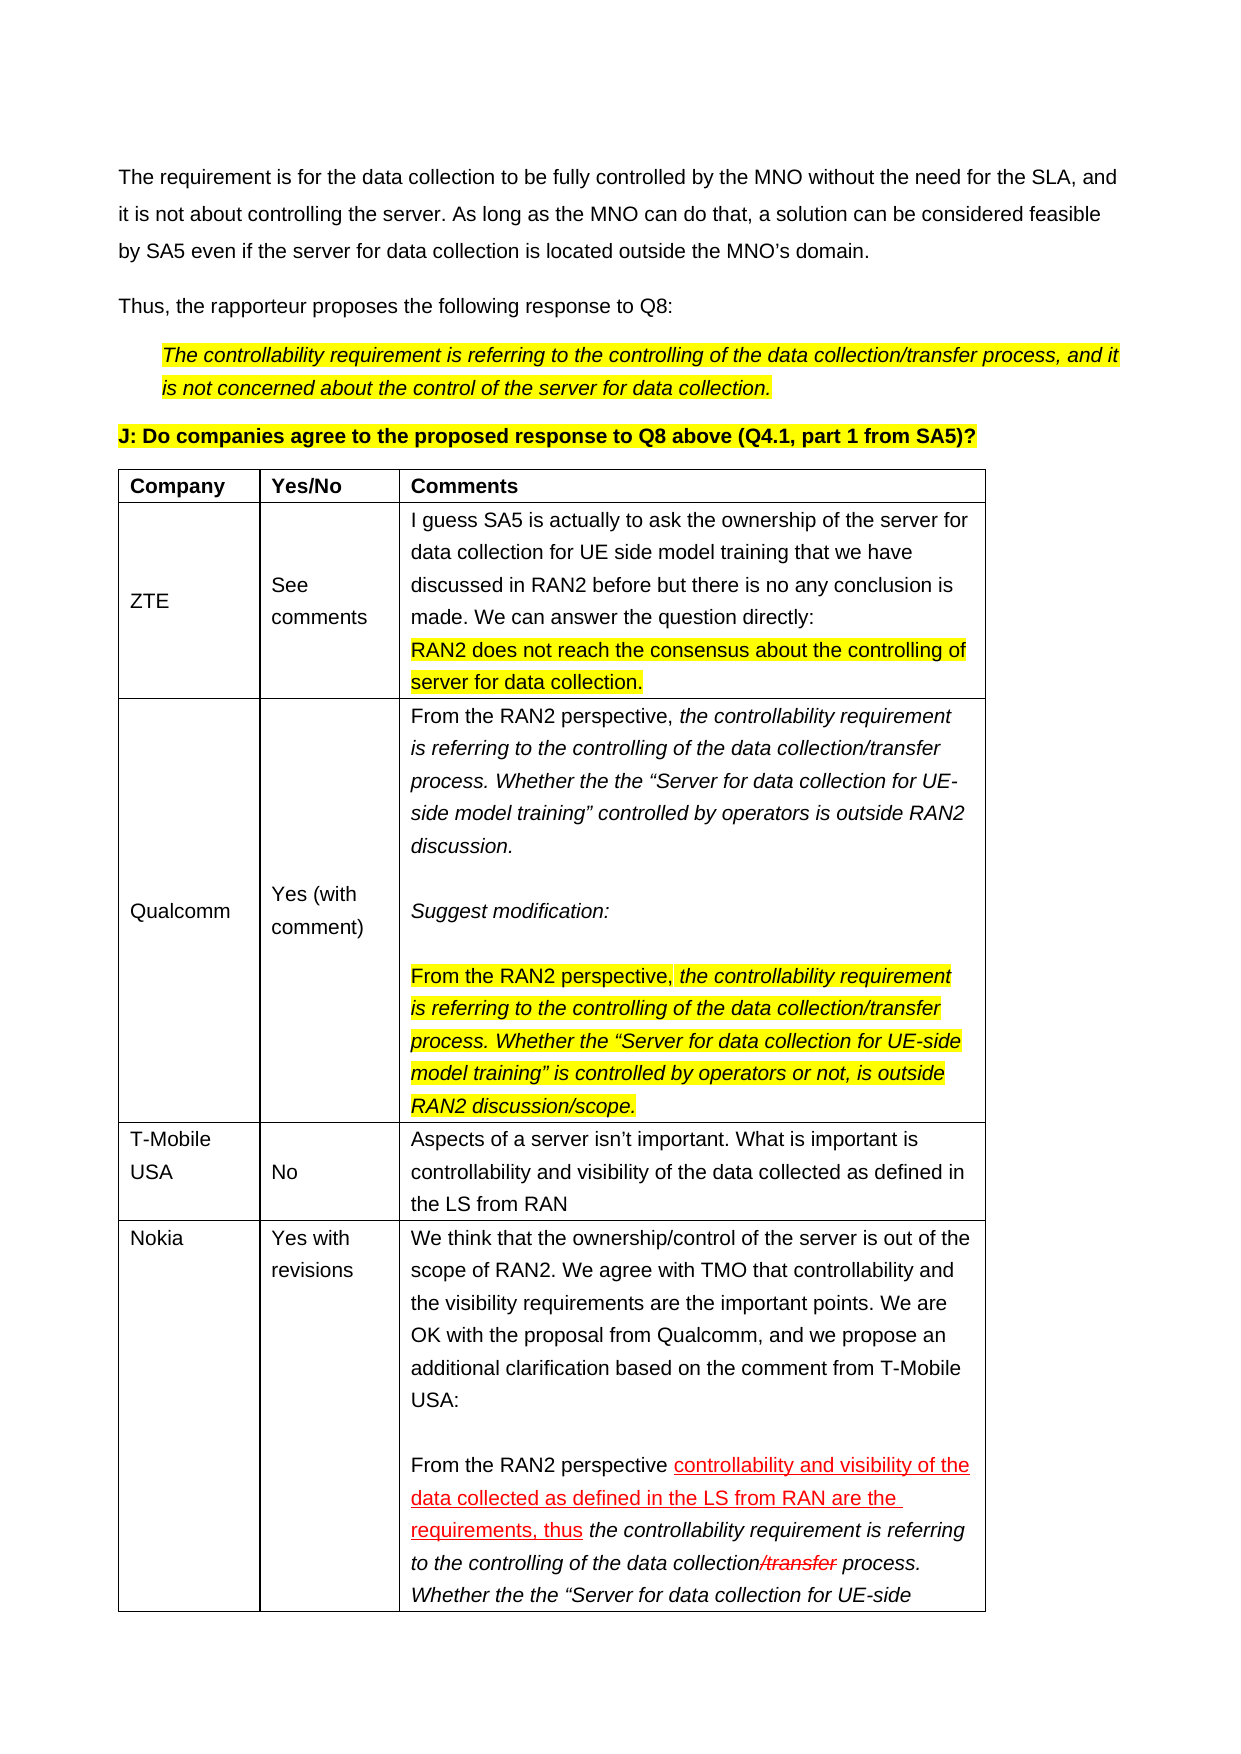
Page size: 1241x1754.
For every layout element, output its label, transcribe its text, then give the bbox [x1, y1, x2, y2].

text J: Do companies agree to the proposed response to Q8 above (Q4.1, part 1 from SA5)? [118, 420, 1122, 452]
table_cell Yes (with comment) [261, 699, 399, 1122]
table_cell ZTE [119, 503, 259, 698]
table_header Company [119, 470, 259, 502]
table_cell Yes with revisions [261, 1221, 399, 1611]
table_header Yes/No [261, 470, 399, 502]
table_cell Qualcomm [119, 699, 259, 1122]
table_header Comments [400, 470, 985, 502]
table_cell See comments [261, 503, 399, 698]
table_cell From the RAN2 perspective, the controllability requirement is referring to the controlling of the data collection/transfer process. Whether the the “Server for data collection for UE-side model training” controlled by operators is outside RAN2 discussion. Suggest modification: From the RAN2 perspective, the controllability requirement is referring to the controlling of the data collection/transfer process. Whether the “Server for data collection for UE-side model training” is controlled by operators or not, is outside RAN2 discussion/scope. [400, 699, 985, 1122]
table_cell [400, 1221, 985, 1611]
table_cell No [261, 1123, 399, 1220]
table_cell Aspects of a server isn’t important. What is important is controllability and visibility of the data collected as defined in the LS from RAN [400, 1123, 985, 1220]
table_cell T-Mobile USA [119, 1123, 259, 1220]
table_cell I guess SA5 is actually to ask the ownership of the server for data collection for UE side model training that we have discussed in RAN2 before but there is no any conclusion is made. We can answer the question directly: RAN2 does not reach the consensus about the controlling of server for data collection. [400, 503, 985, 698]
text Thus, the rapporteur proposes the following response to Q8: [118, 290, 1122, 322]
text The controllability requirement is referring to the controlling of the data collection/transfer process, and it is not concerned about the control of the server for data collection. [162, 338, 1122, 403]
text The requirement is for the data collection to be fully controlled by the MNO without the need for the SLA, and it is not about controlling the server. As long as the MNO can do that, a solution can be considered feasible by SA5 even if the server for data collection is located outside the MNO’s domain. [118, 160, 1122, 267]
table_cell Nokia [119, 1221, 259, 1611]
